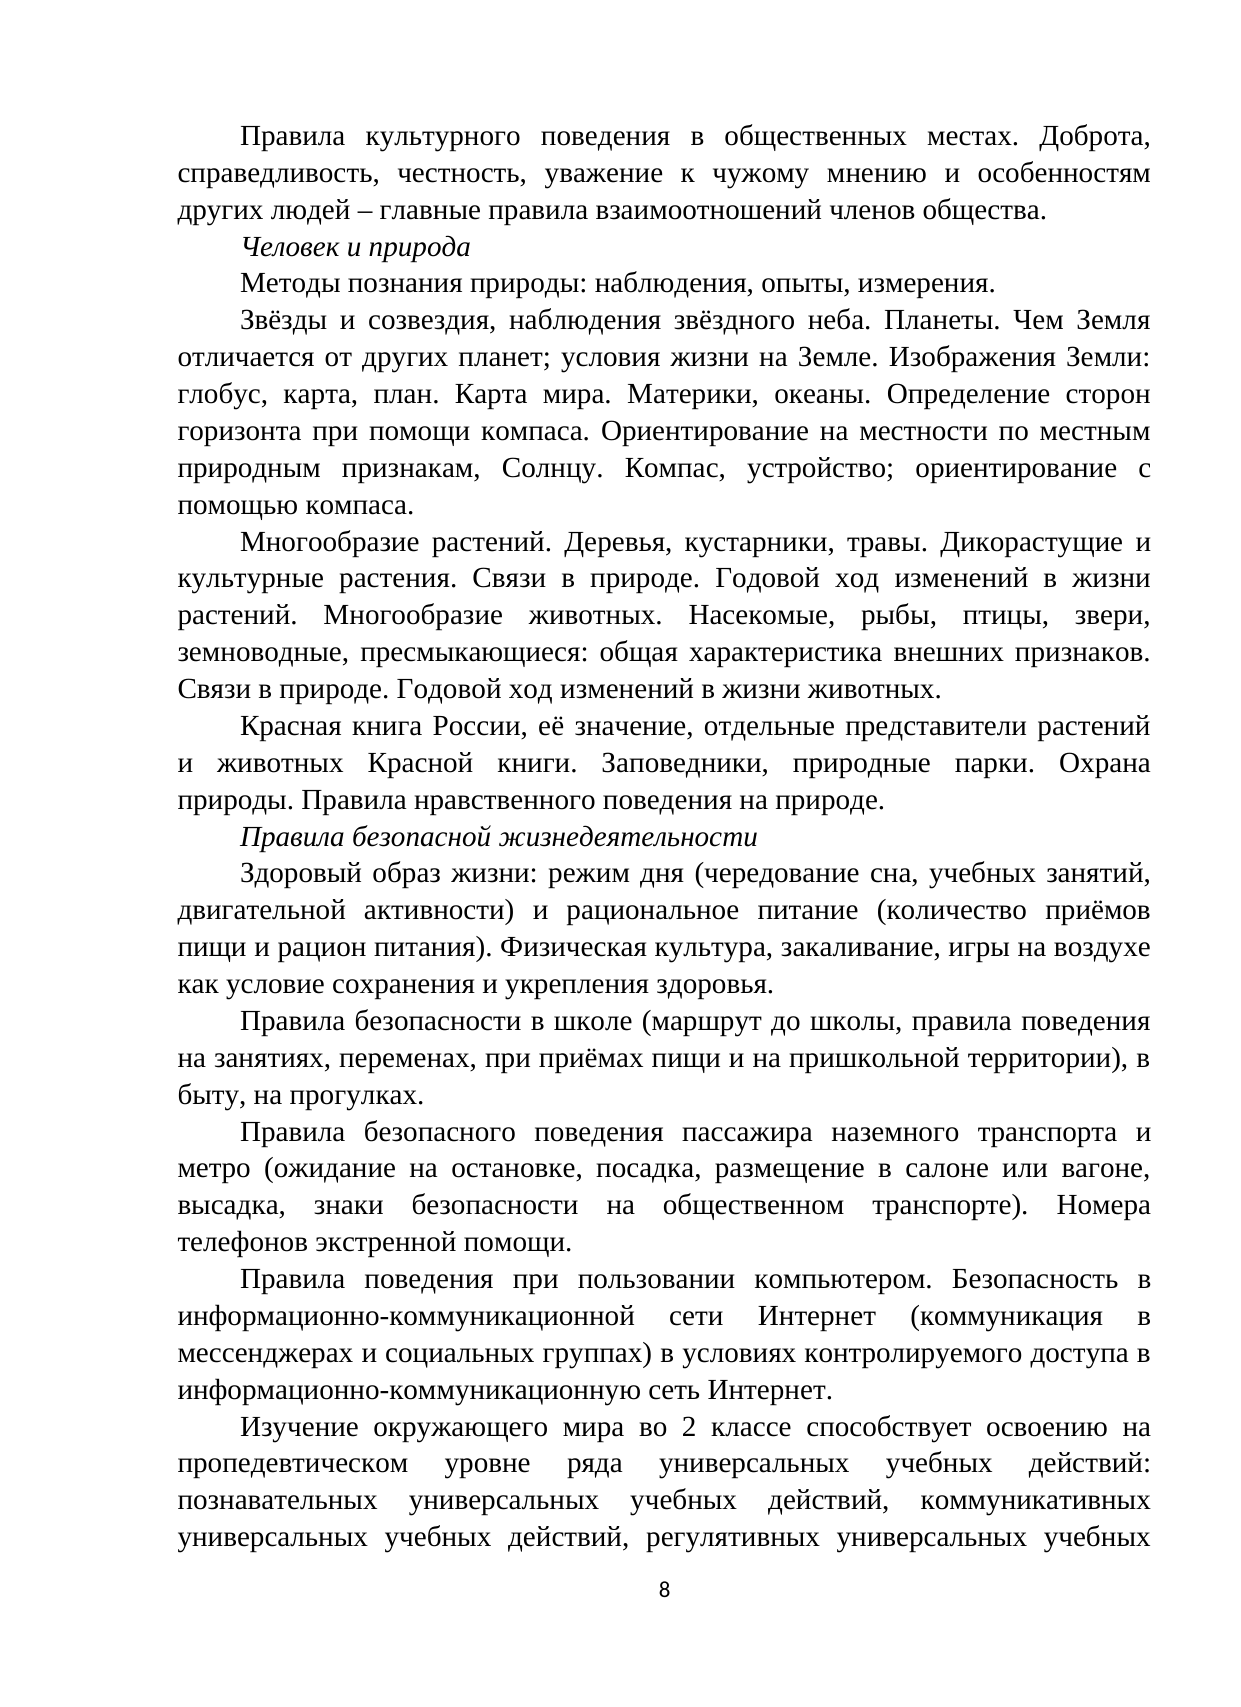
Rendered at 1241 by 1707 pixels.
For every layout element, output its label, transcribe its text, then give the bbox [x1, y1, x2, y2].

text Правила поведения при пользовании компьютером. Безопасность в информационно-коммуникационной сети Интернет (коммуникация в мессенджерах и социальных группах) в условиях контролируемого доступа в информационно-коммуникационную сеть Интернет. [177, 1261, 1152, 1405]
text Правила культурного поведения в общественных местах. Доброта, справедливость, честность, уважение к чужому мнению и особенностям других людей – главные правила взаимоотношений членов общества. [177, 118, 1152, 225]
text Правила безопасной жизнедеятельности [177, 819, 1152, 852]
text Правила безопасности в школе (маршрут до школы, правила поведения на занятиях, переменах, при приёмах пищи и на пришкольной территории), в быту, на прогулках. [177, 1003, 1152, 1110]
text Многообразие растений. Деревья, кустарники, травы. Дикорастущие и культурные растения. Связи в природе. Годовой ход изменений в жизни растений. Многообразие животных. Насекомые, рыбы, птицы, звери, земноводные, пресмыкающиеся: общая характеристика внешних признаков. Связи в природе. Годовой ход изменений в жизни животных. [177, 524, 1152, 705]
text Здоровый образ жизни: режим дня (чередование сна, учебных занятий, двигательной активности) и рациональное питание (количество приёмов пищи и рацион питания). Физическая культура, закаливание, игры на воздухе как условие сохранения и укрепления здоровья. [177, 856, 1152, 1000]
text Звёзды и созвездия, наблюдения звёздного неба. Планеты. Чем Земля отличается от других планет; условия жизни на Земле. Изображения Земли: глобус, карта, план. Карта мира. Материки, океаны. Определение сторон горизонта при помощи компаса. Ориентирование на местности по местным природным признакам, Солнцу. Компас, устройство; ориентирование с помощью компаса. [177, 302, 1152, 520]
text Правила безопасного поведения пассажира наземного транспорта и метро (ожидание на остановке, посадка, размещение в салоне или вагоне, высадка, знаки безопасности на общественном транспорте). Номера телефонов экстренной помощи. [177, 1114, 1152, 1258]
text Красная книга России, её значение, отдельные представители растений и животных Красной книги. Заповедники, природные парки. Охрана природы. Правила нравственного поведения на природе. [177, 708, 1152, 815]
text Методы познания природы: наблюдения, опыты, измерения. [177, 266, 1152, 299]
text Человек и природа [177, 229, 1152, 262]
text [177, 1409, 1152, 1553]
